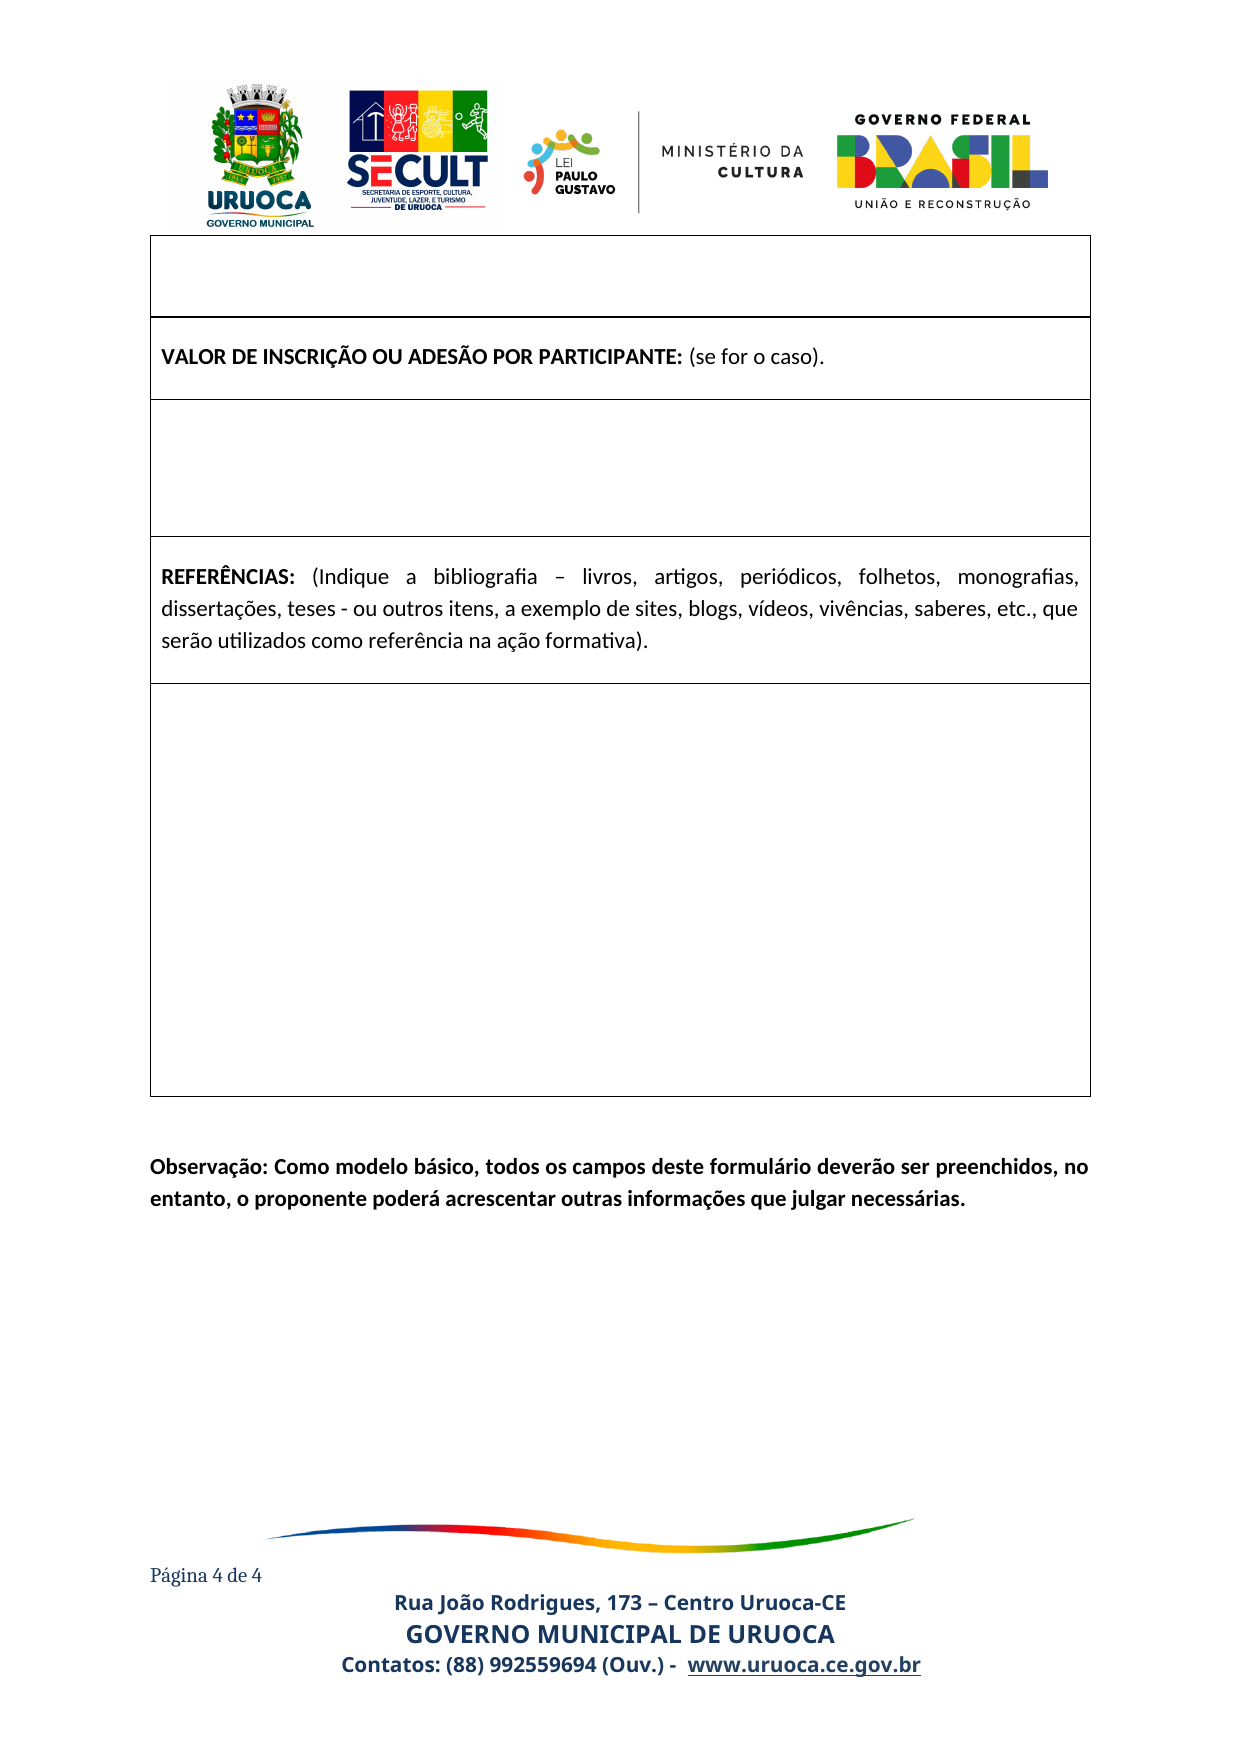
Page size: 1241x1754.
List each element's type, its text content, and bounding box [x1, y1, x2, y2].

picture [163, 75, 1077, 232]
table_cell VALOR DE INSCRIÇÃO OU ADESÃO POR PARTICIPANTE: (se for o caso). [151, 318, 1090, 399]
table_cell [151, 400, 1090, 536]
picture [258, 1517, 928, 1557]
table_cell [151, 684, 1090, 1096]
table_cell REFERÊNCIAS: (Indique a bibliografia – livros, artigos, periódicos, folhetos, monografias, dissertações, teses - ou outros itens, a exemplo de sites, blogs, vídeos, vivências, saberes, etc., que serão utilizados como referência na ação formativa). [151, 537, 1090, 683]
table_cell [151, 236, 1090, 316]
text Observação: Como modelo básico, todos os campos deste formulário deverão ser preenchidos, no entanto, o proponente poderá acrescentar outras informações que julgar necessárias. [150, 1152, 1090, 1212]
